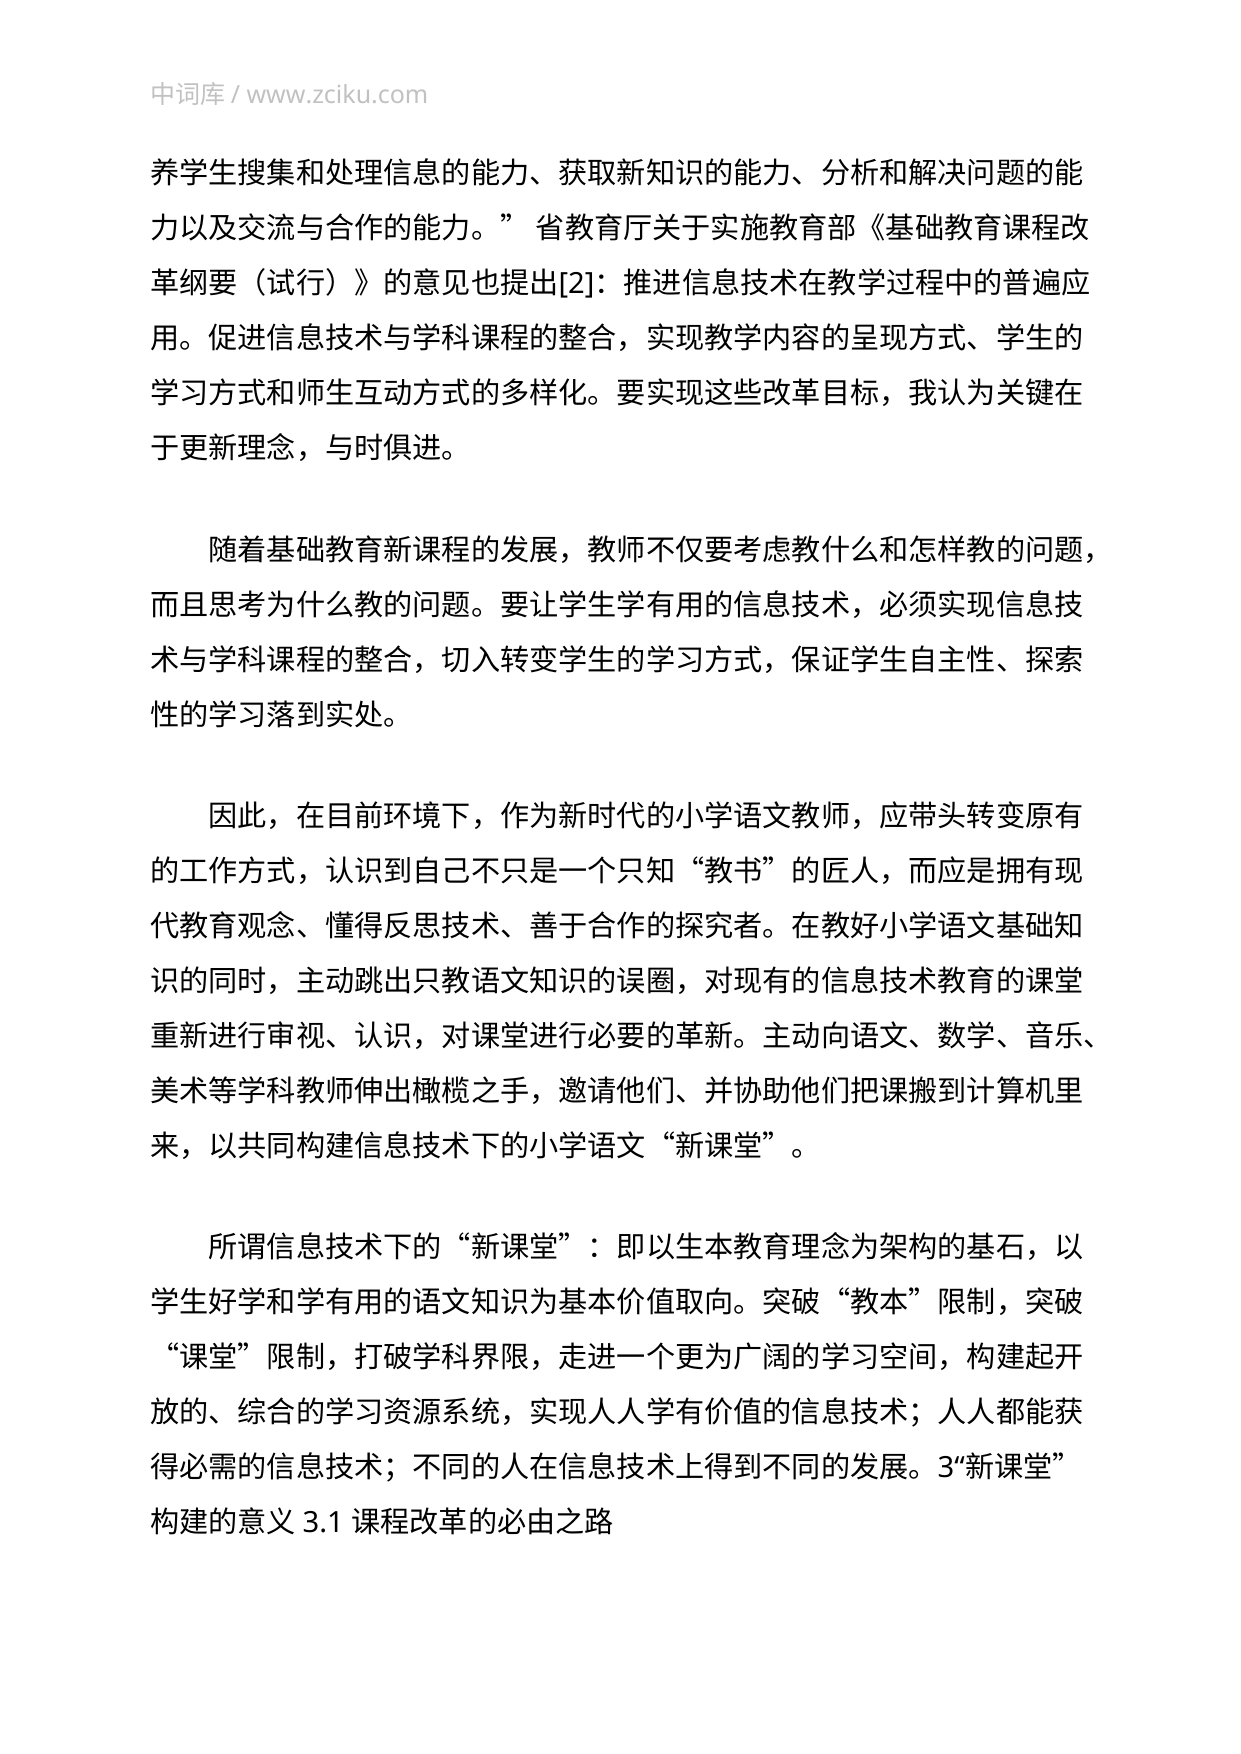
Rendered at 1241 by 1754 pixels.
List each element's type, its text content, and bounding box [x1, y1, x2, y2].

text 随着基础教育新课程的发展，教师不仅要考虑教什么和怎样教的问题，而且思考为什么教的问题。要让学生学有用的信息技术，必须实现信息技术与学科课程的整合，切入转变学生的学习方式，保证学生自主性、探索性的学习落到实处。 [150, 526, 1090, 733]
text 因此，在目前环境下，作为新时代的小学语文教师，应带头转变原有的工作方式，认识到自己不只是一个只知“教书”的匠人，而应是拥有现代教育观念、懂得反思技术、善于合作的探究者。在教好小学语文基础知识的同时，主动跳出只教语文知识的误圈，对现有的信息技术教育的课堂重新进行审视、认识，对课堂进行必要的革新。主动向语文、数学、音乐、美术等学科教师伸出橄榄之手，邀请他们、并协助他们把课搬到计算机里来，以共同构建信息技术下的小学语文“新课堂”。 [150, 793, 1090, 1164]
text 所谓信息技术下的“新课堂”：即以生本教育理念为架构的基石，以学生好学和学有用的语文知识为基本价值取向。突破“教本”限制，突破“课堂”限制，打破学科界限，走进一个更为广阔的学习空间，构建起开放的、综合的学习资源系统，实现人人学有价值的信息技术；人人都能获得必需的信息技术；不同的人在信息技术上得到不同的发展。3“新课堂”构建的意义 3.1 课程改革的必由之路 [150, 1224, 1090, 1541]
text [150, 150, 1090, 467]
